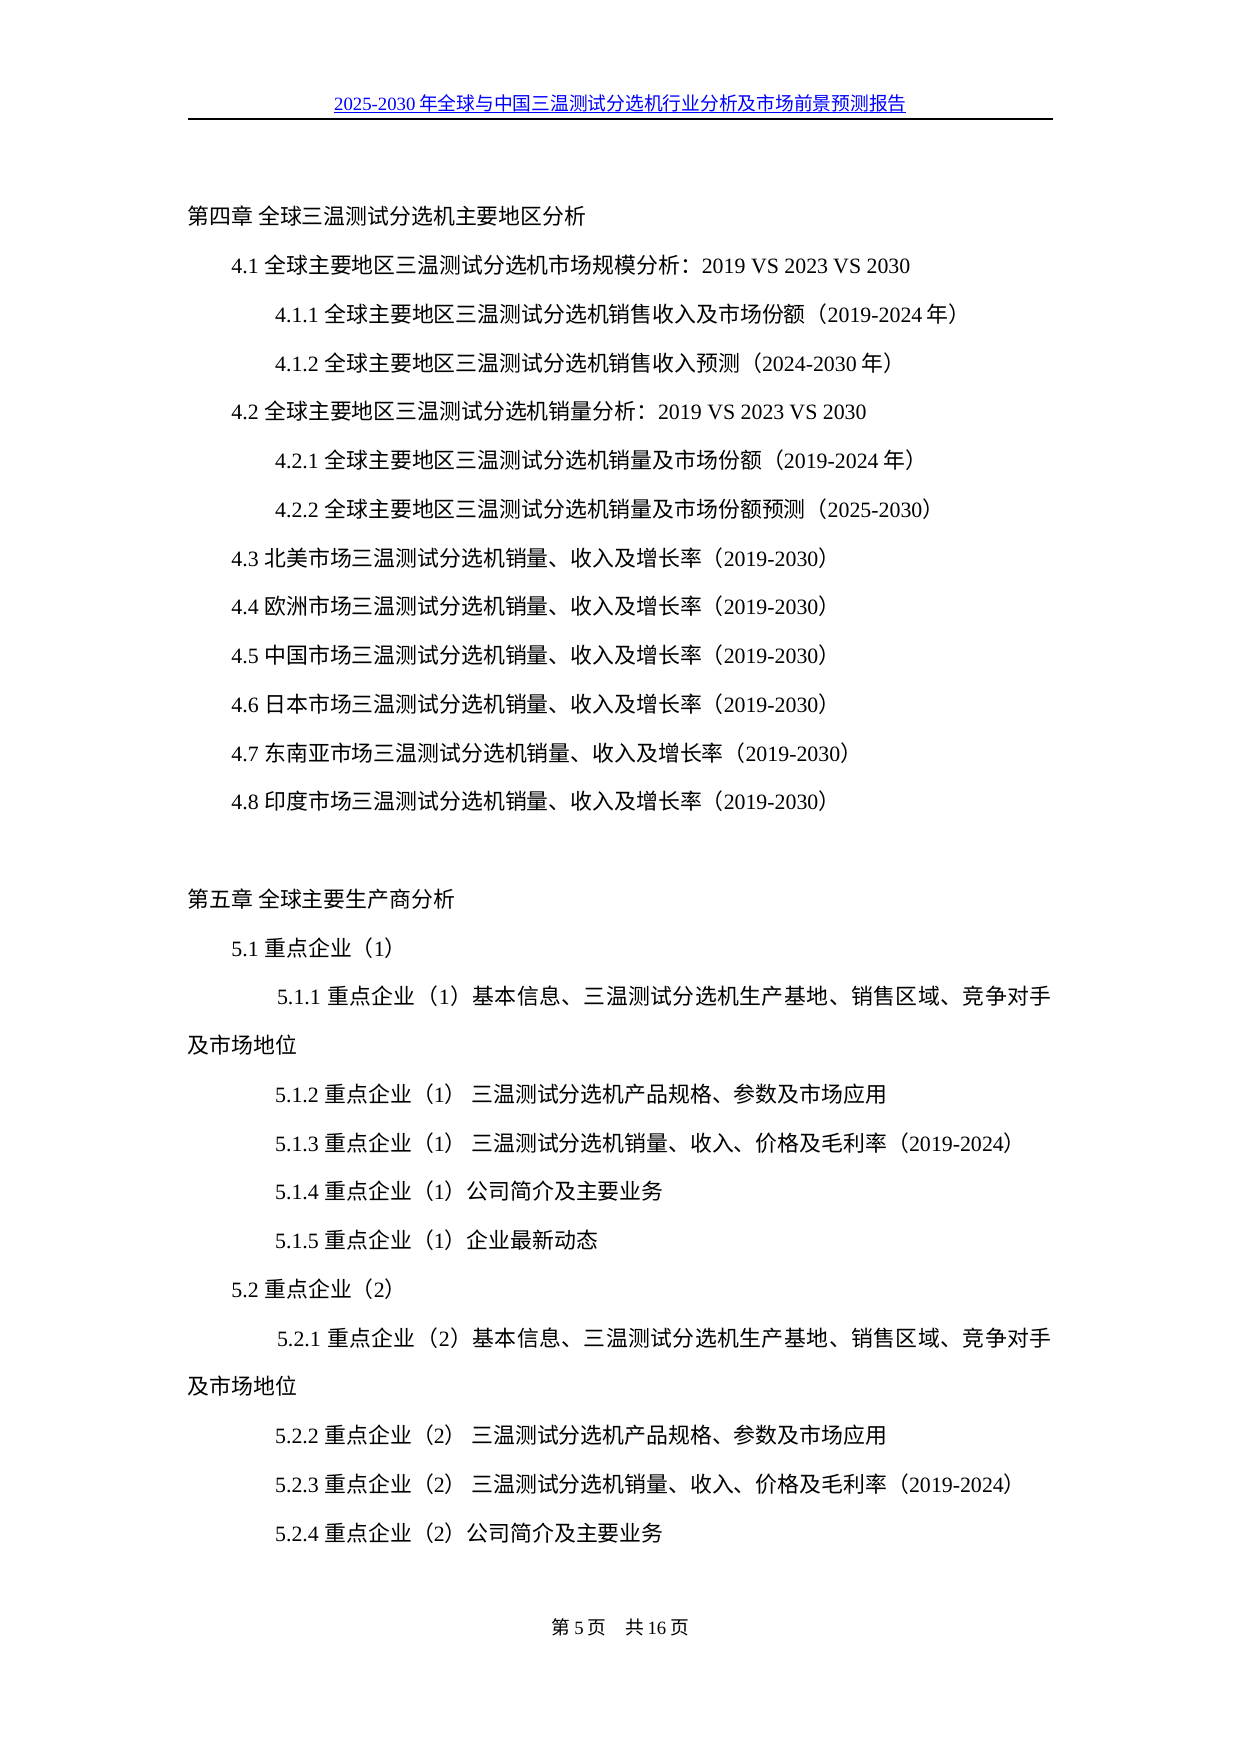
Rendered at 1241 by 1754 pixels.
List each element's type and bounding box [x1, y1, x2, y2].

text [187, 150, 1053, 1548]
